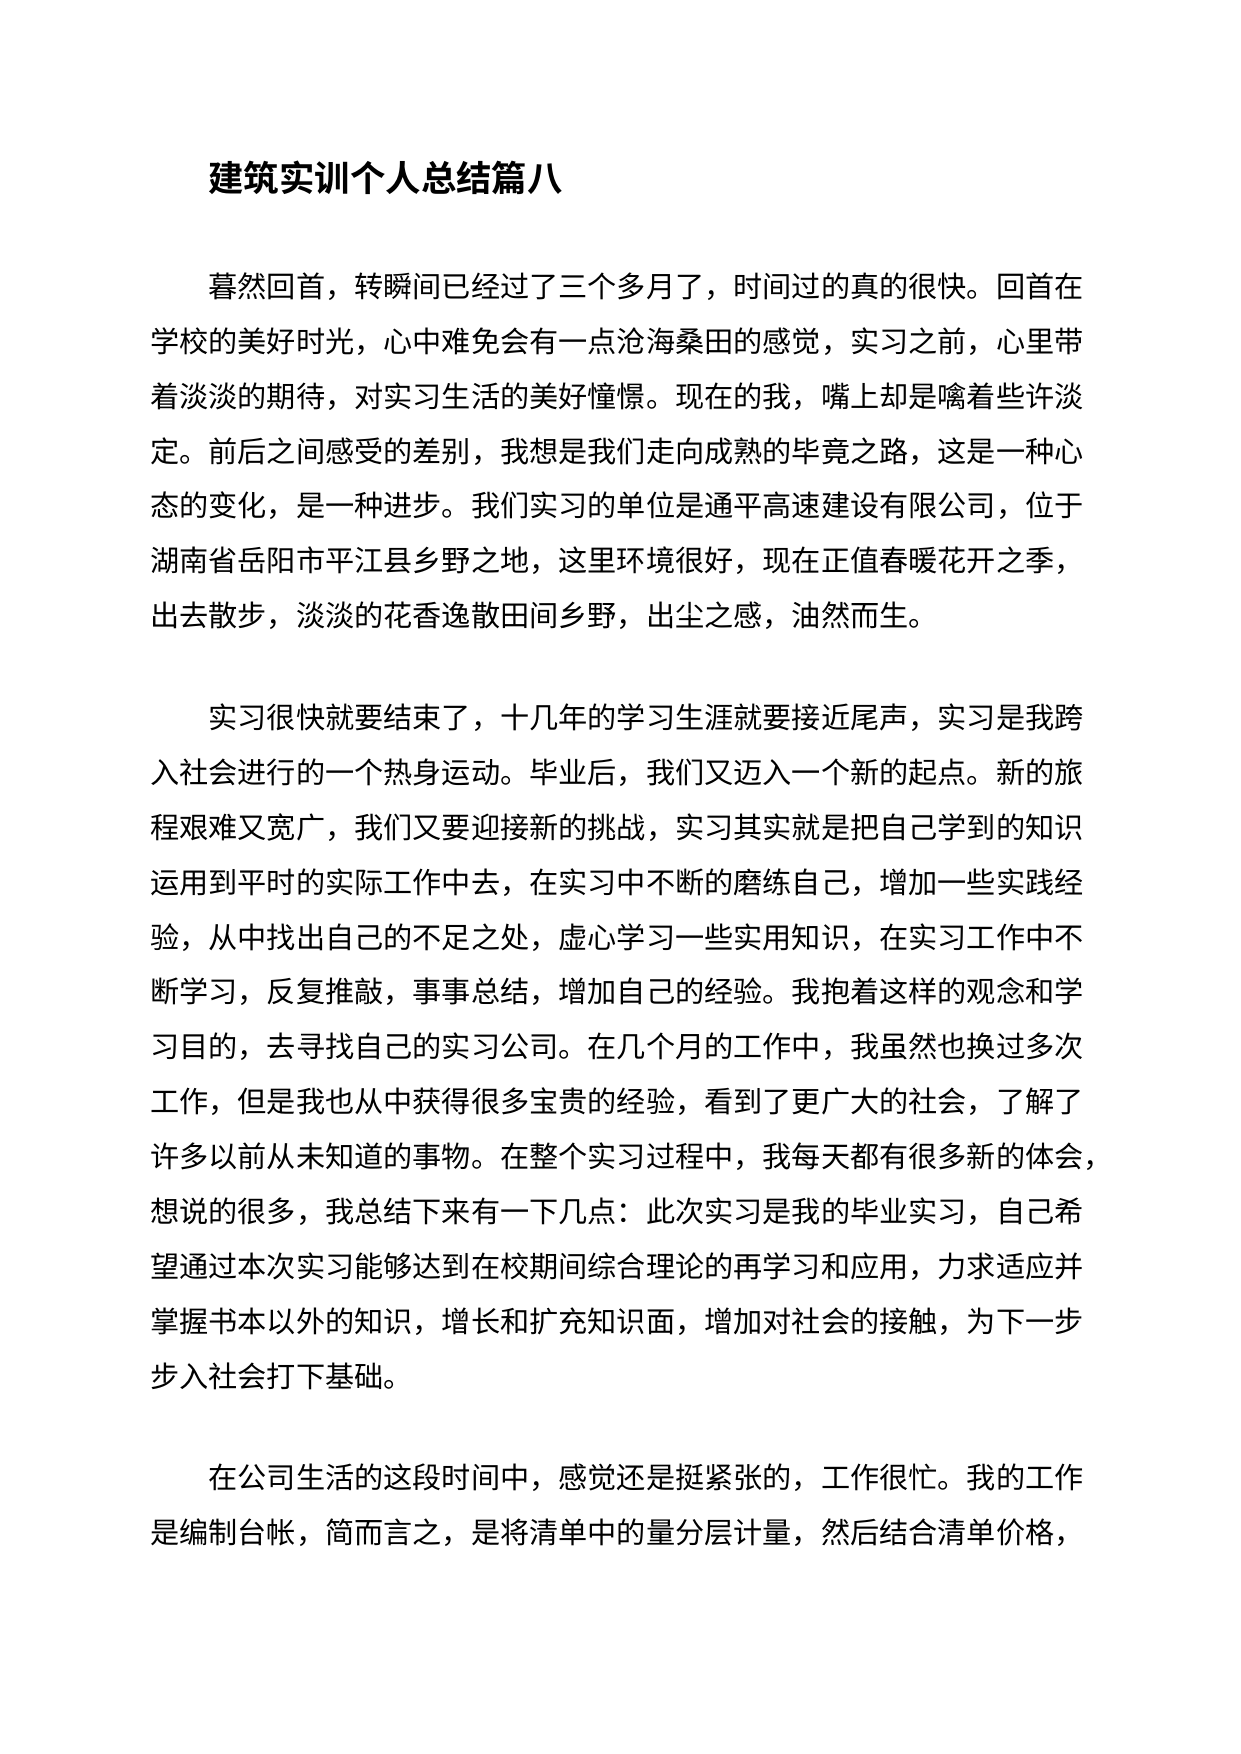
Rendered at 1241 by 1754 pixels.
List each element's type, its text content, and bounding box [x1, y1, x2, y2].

text 实习很快就要结束了，十几年的学习生涯就要接近尾声，实习是我跨入社会进行的一个热身运动。毕业后，我们又迈入一个新的起点。新的旅程艰难又宽广，我们又要迎接新的挑战，实习其实就是把自己学到的知识运用到平时的实际工作中去，在实习中不断的磨练自己，增加一些实践经验，从中找出自己的不足之处，虚心学习一些实用知识，在实习工作中不断学习，反复推敲，事事总结，增加自己的经验。我抱着这样的观念和学习目的，去寻找自己的实习公司。在几个月的工作中，我虽然也换过多次工作，但是我也从中获得很多宝贵的经验，看到了更广大的社会，了解了许多以前从未知道的事物。在整个实习过程中，我每天都有很多新的体会，想说的很多，我总结下来有一下几点：此次实习是我的毕业实习，自己希望通过本次实习能够达到在校期间综合理论的再学习和应用，力求适应并掌握书本以外的知识，增长和扩充知识面，增加对社会的接触，为下一步步入社会打下基础。 [150, 694, 1090, 1396]
text 暮然回首，转瞬间已经过了三个多月了，时间过的真的很快。回首在学校的美好时光，心中难免会有一点沧海桑田的感觉，实习之前，心里带着淡淡的期待，对实习生活的美好憧憬。现在的我，嘴上却是噙着些许淡定。前后之间感受的差别，我想是我们走向成熟的毕竟之路，这是一种心态的变化，是一种进步。我们实习的单位是通平高速建设有限公司，位于湖南省岳阳市平江县乡野之地，这里环境很好，现在正值春暖花开之季，出去散步，淡淡的花香逸散田间乡野，出尘之感，油然而生。 [150, 263, 1090, 635]
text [150, 1455, 1090, 1552]
text 建筑实训个人总结篇八 [150, 150, 1090, 201]
